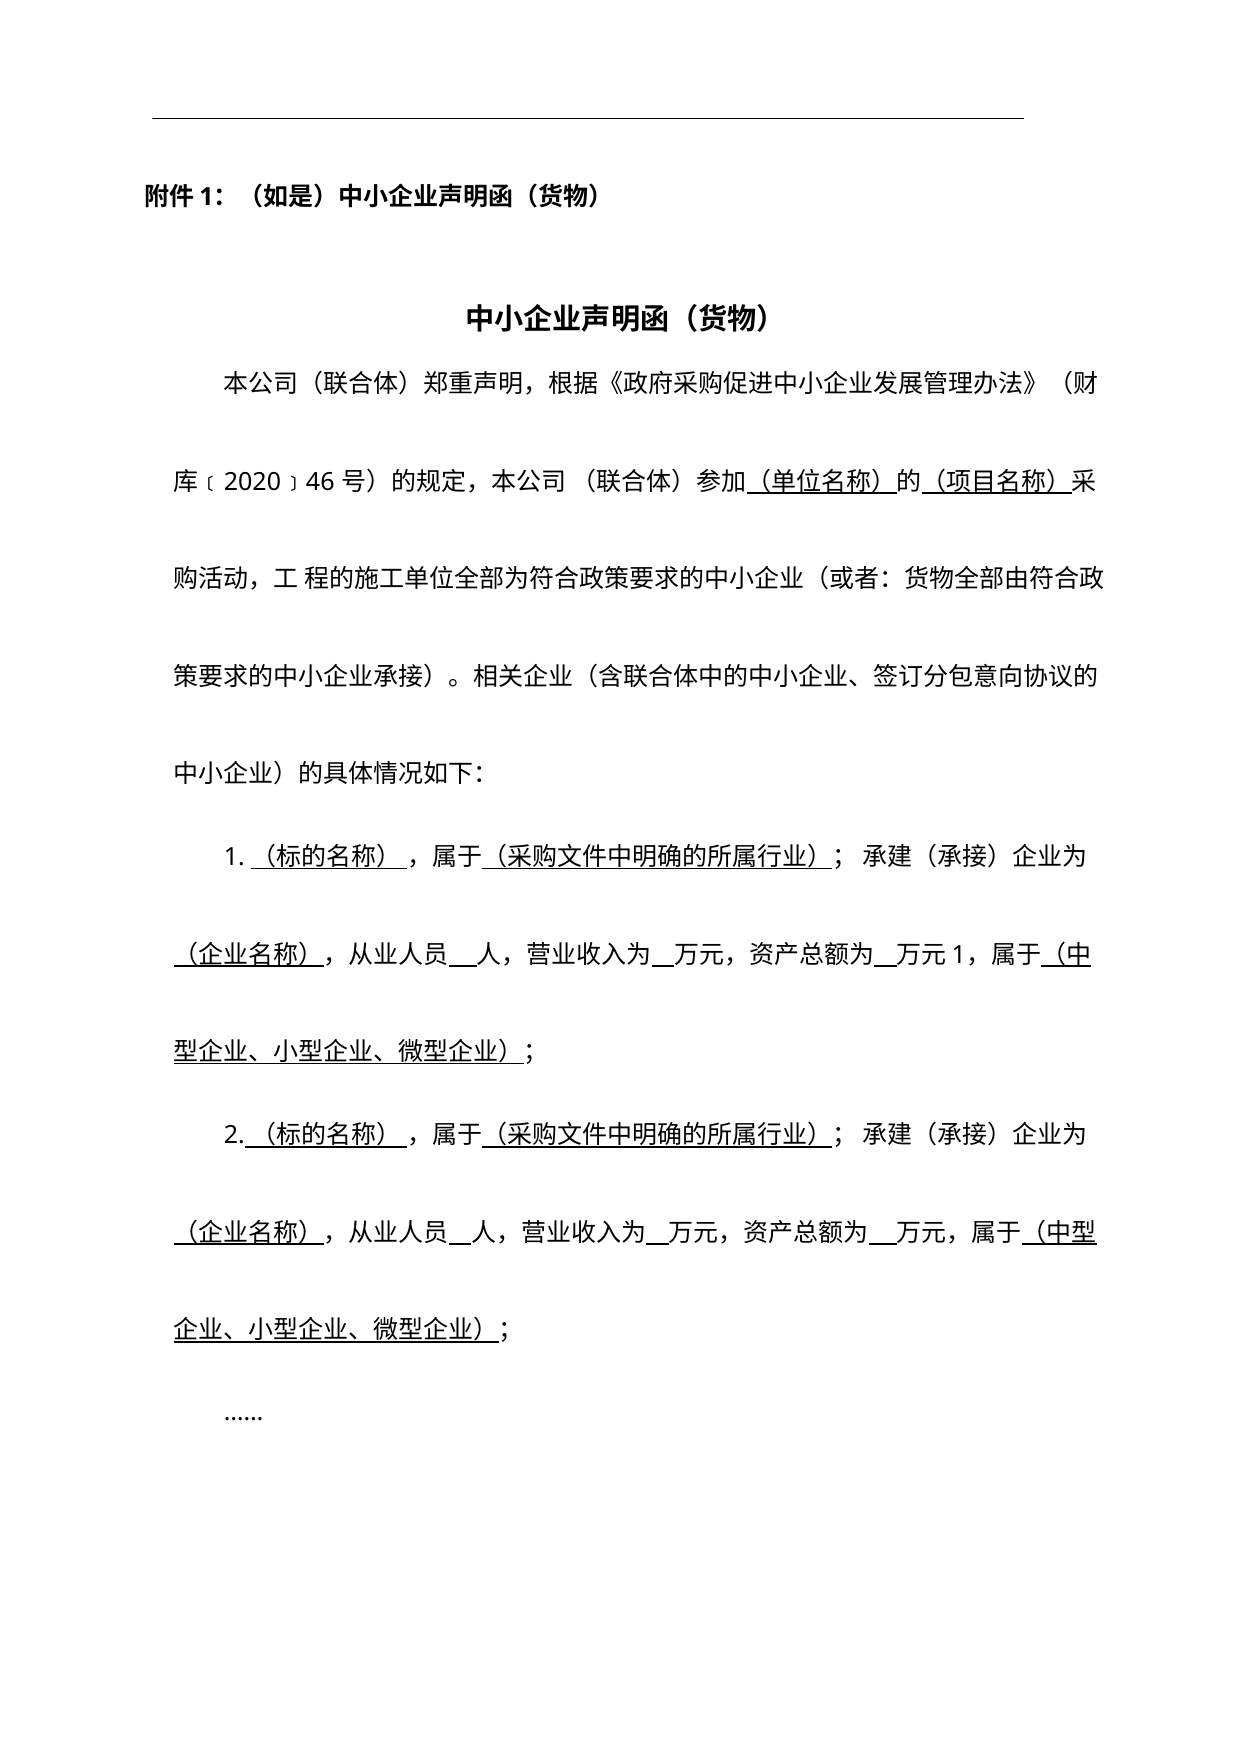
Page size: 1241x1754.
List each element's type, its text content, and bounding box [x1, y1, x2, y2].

text …… [174, 1378, 1107, 1443]
subtitle 中小企业声明函（货物） [144, 284, 1107, 349]
text 1. （标的名称） ，属于（采购文件中明确的所属行业）； 承建（承接）企业为（企业名称），从业人员 人，营业收入为 万元，资产总额为 万元1，属于（中型企业、小型企业、微型企业）； [174, 822, 1107, 1082]
text 2. （标的名称） ，属于（采购文件中明确的所属行业）； 承建（承接）企业为（企业名称），从业人员 人，营业收入为 万元，资产总额为 万元，属于（中型企业、小型企业、微型企业）； [174, 1100, 1107, 1360]
text 本公司（联合体）郑重声明，根据《政府采购促进中小企业发展管理办法》（财库﹝2020﹞46 号）的规定，本公司 （联合体）参加（单位名称）的（项目名称）采购活动，工 程的施工单位全部为符合政策要求的中小企业（或者：货物全部由符合政策要求的中小企业承接）。相关企业（含联合体中的中小企业、签订分包意向协议的中小企业）的具体情况如下： [174, 349, 1107, 804]
text 附件1：（如是）中小企业声明函（货物） [144, 162, 1107, 227]
